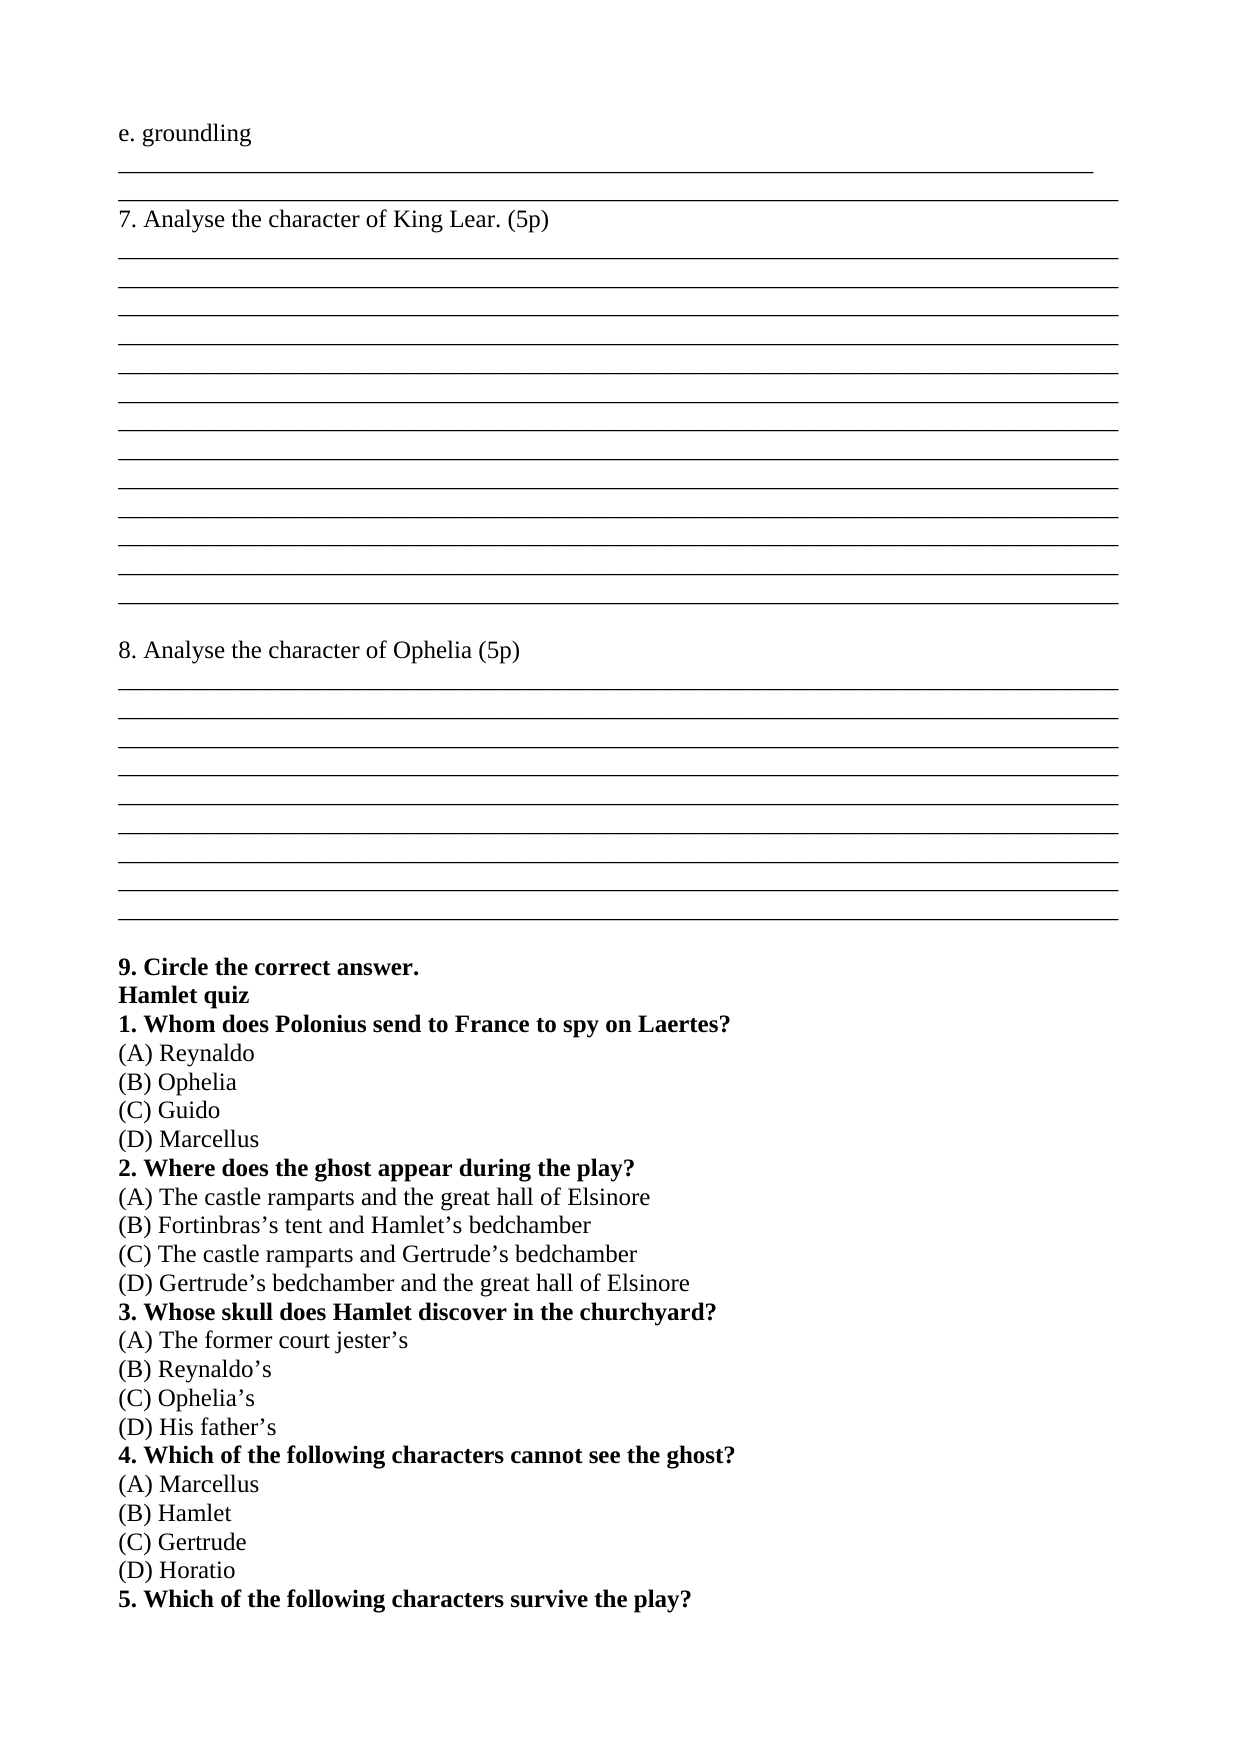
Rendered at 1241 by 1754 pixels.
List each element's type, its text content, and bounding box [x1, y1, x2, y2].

text (D) Gertrude’s bedchamber and the great hall of Elsinore [118, 1268, 1122, 1297]
text (B) Hamlet [118, 1498, 1122, 1527]
text ________________________________________________________________________________ [118, 319, 1122, 348]
text (B) Reynaldo’s [118, 1354, 1122, 1383]
text ________________________________________________________________________________ [118, 492, 1122, 521]
text 9. Circle the correct answer. [118, 952, 1122, 981]
text 7. Analyse the character of King Lear. (5p) [118, 204, 1122, 233]
text ________________________________________________________________________________ [118, 751, 1122, 779]
text ________________________________________________________________________________ [118, 722, 1122, 751]
text 1. Whom does Polonius send to France to spy on Laertes? [118, 1009, 1122, 1038]
text ________________________________________________________________________________ [118, 434, 1122, 463]
text ________________________________________________________________________________ [118, 233, 1122, 262]
text (A) Marcellus [118, 1469, 1122, 1498]
text ________________________________________________________________________________ [118, 664, 1122, 693]
text (D) His father’s [118, 1412, 1122, 1441]
text 3. Whose skull does Hamlet discover in the churchyard? [118, 1297, 1122, 1326]
text ________________________________________________________________________________ [118, 837, 1122, 866]
text (A) The former court jester’s [118, 1326, 1122, 1354]
text (C) Guido [118, 1096, 1122, 1124]
text (A) The castle ramparts and the great hall of Elsinore [118, 1182, 1122, 1211]
text ________________________________________________________________________________ [118, 377, 1122, 406]
text ________________________________________________________________________________ [118, 463, 1122, 492]
text ________________________________________________________________________________ [118, 348, 1122, 377]
text ________________________________________________________________________________ [118, 866, 1122, 894]
text (D) Horatio [118, 1556, 1122, 1584]
text (C) Gertrude [118, 1527, 1122, 1556]
text Hamlet quiz [118, 981, 1122, 1009]
text 5. Which of the following characters survive the play? [118, 1584, 1122, 1613]
text (B) Ophelia [118, 1067, 1122, 1096]
text (C) The castle ramparts and Gertrude’s bedchamber [118, 1239, 1122, 1268]
text 8. Analyse the character of Ophelia (5p) [118, 636, 1122, 664]
text ________________________________________________________________________________ [118, 262, 1122, 291]
text (A) Reynaldo [118, 1038, 1122, 1067]
text e. groundling ______________________________________________________________________________ [118, 118, 1122, 176]
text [118, 176, 1122, 204]
text ________________________________________________________________________________ [118, 406, 1122, 434]
text (C) Ophelia’s [118, 1383, 1122, 1412]
text ________________________________________________________________________________ [118, 808, 1122, 837]
text ________________________________________________________________________________ [118, 894, 1122, 923]
text ________________________________________________________________________________ [118, 578, 1122, 607]
text (B) Fortinbras’s tent and Hamlet’s bedchamber [118, 1211, 1122, 1239]
text ________________________________________________________________________________ [118, 521, 1122, 549]
text ________________________________________________________________________________ [118, 779, 1122, 808]
text ________________________________________________________________________________ [118, 291, 1122, 319]
text (D) Marcellus [118, 1124, 1122, 1153]
text ________________________________________________________________________________ [118, 549, 1122, 578]
text 4. Which of the following characters cannot see the ghost? [118, 1441, 1122, 1469]
text ________________________________________________________________________________ [118, 693, 1122, 722]
text 2. Where does the ghost appear during the play? [118, 1153, 1122, 1182]
